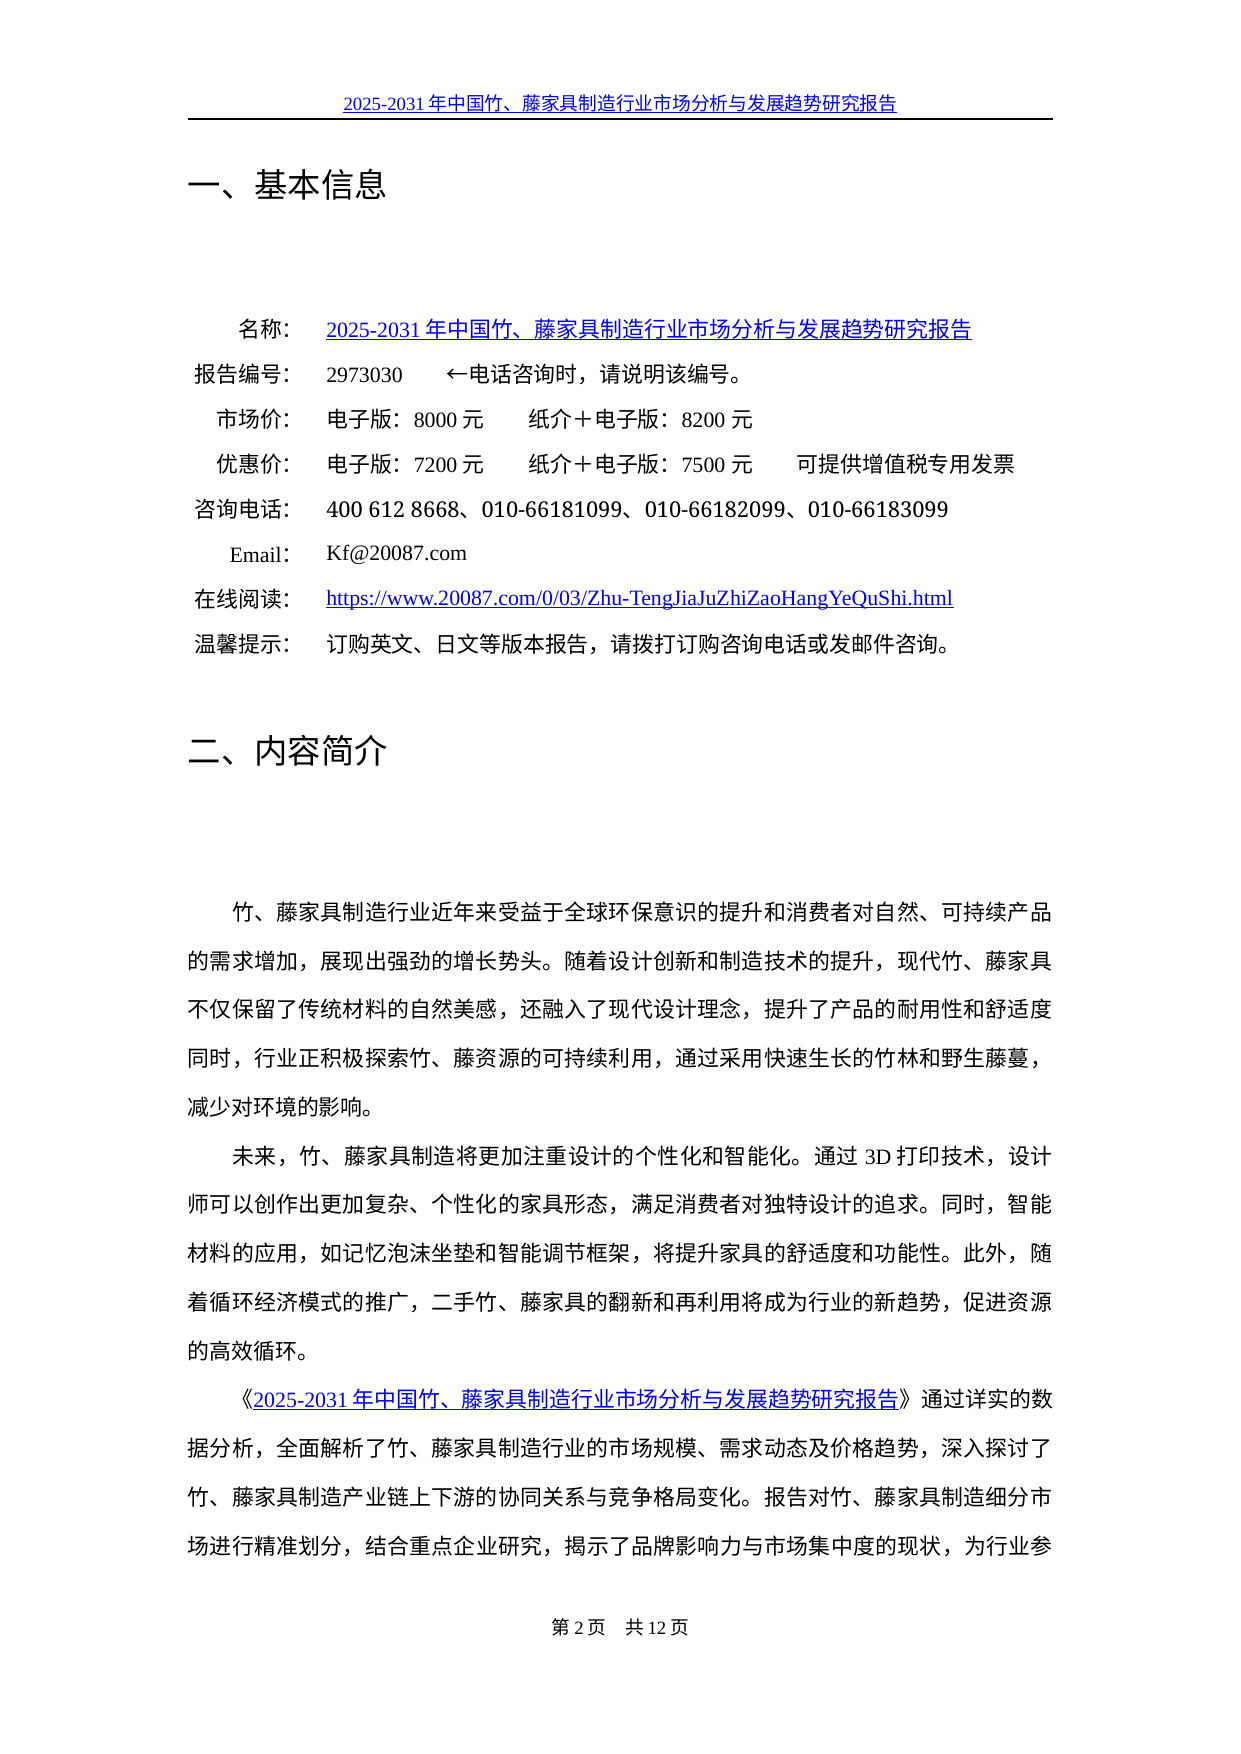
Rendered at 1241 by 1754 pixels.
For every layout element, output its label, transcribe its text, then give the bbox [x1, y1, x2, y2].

table_header 2025-2031年中国竹、藤家具制造行业市场分析与发展趋势研究报告 [315, 312, 1073, 357]
table_cell 报告编号： [167, 357, 315, 402]
table_cell 优惠价： [167, 447, 315, 492]
table_cell 2973030 ←电话咨询时，请说明该编号。 [315, 357, 1073, 402]
title 一、基本信息 [187, 150, 1053, 215]
table_cell 400 612 8668、010-66181099、010-66182099、010-66183099 [315, 492, 1073, 537]
table_cell 在线阅读： [167, 582, 315, 627]
table_cell [315, 582, 1073, 627]
table_cell 电子版：8000 元 纸介＋电子版：8200 元 [315, 402, 1073, 447]
table_cell Kf@20087.com [315, 537, 1073, 582]
table_cell 咨询电话： [167, 492, 315, 537]
table_cell 温馨提示： [167, 627, 315, 672]
title 二、内容简介 [187, 717, 1053, 782]
table_cell Email： [167, 537, 315, 582]
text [187, 894, 1053, 1561]
table_cell 电子版：7200 元 纸介＋电子版：7500 元 可提供增值税专用发票 [315, 447, 1073, 492]
table_header 名称： [167, 312, 315, 357]
table_cell 市场价： [167, 402, 315, 447]
table_cell 订购英文、日文等版本报告，请拨打订购咨询电话或发邮件咨询。 [315, 627, 1073, 672]
